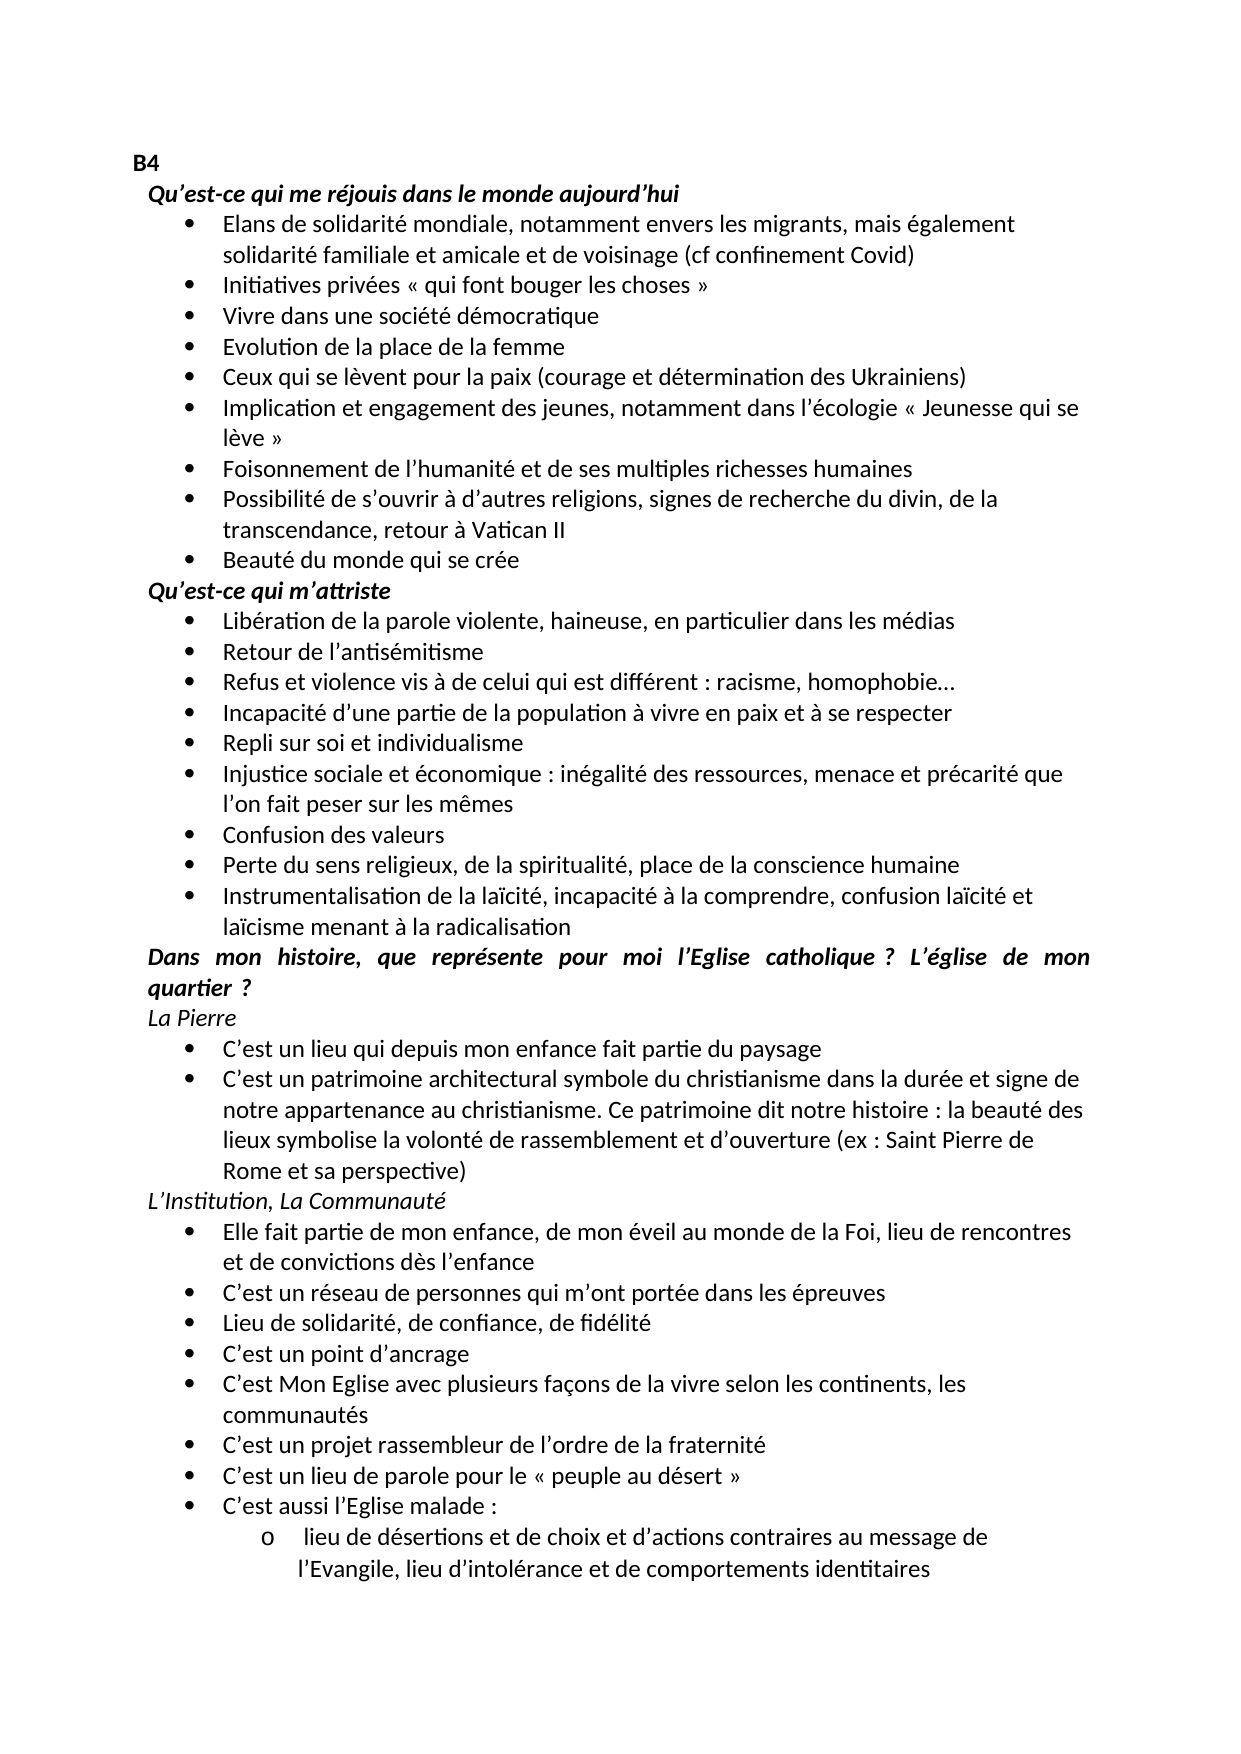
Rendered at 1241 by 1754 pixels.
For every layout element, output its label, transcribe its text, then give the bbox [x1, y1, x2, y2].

text Qu’est-ce qui m’attriste [148, 575, 1093, 605]
list Instrumentalisation de la laïcité, incapacité à la comprendre, confusion laïcité et laïcisme menant à la radicalisation [185, 880, 1093, 941]
list Vivre dans une société démocratique [185, 300, 1093, 331]
list Confusion des valeurs [185, 819, 1093, 849]
list Ceux qui se lèvent pour la paix (courage et détermination des Ukrainiens) [185, 361, 1093, 392]
list Elle fait partie de mon enfance, de mon éveil au monde de la Foi, lieu de rencontres et de convictions dès l’enfance [185, 1216, 1093, 1277]
text Qu’est-ce qui me réjouis dans le monde aujourd’hui [148, 178, 1093, 209]
list Elans de solidarité mondiale, notamment envers les migrants, mais également solidarité familiale et amicale et de voisinage (cf confinement Covid) [185, 209, 1093, 270]
list Incapacité d’une partie de la population à vivre en paix et à se respecter [185, 697, 1093, 727]
list Refus et violence vis à de celui qui est différent : racisme, homophobie… [185, 666, 1093, 697]
list C’est un projet rassembleur de l’ordre de la fraternité [185, 1429, 1093, 1460]
list Perte du sens religieux, de la spiritualité, place de la conscience humaine [185, 849, 1093, 880]
list lieu de désertions et de choix et d’actions contraires au message de l’Evangile, lieu d’intolérance et de comportements identitaires [260, 1521, 1093, 1583]
list Beauté du monde qui se crée [185, 544, 1093, 575]
list C’est aussi l’Eglise malade : [185, 1491, 1093, 1521]
subtitle B4 [133, 148, 1093, 178]
text La Pierre [148, 1002, 1093, 1033]
list Injustice sociale et économique : inégalité des ressources, menace et précarité que l’on fait peser sur les mêmes [185, 758, 1093, 819]
list Retour de l’antisémitisme [185, 636, 1093, 666]
list Possibilité de s’ouvrir à d’autres religions, signes de recherche du divin, de la transcendance, retour à Vatican II [185, 483, 1093, 544]
list C’est un réseau de personnes qui m’ont portée dans les épreuves [185, 1277, 1093, 1307]
list C’est un patrimoine architectural symbole du christianisme dans la durée et signe de notre appartenance au christianisme. Ce patrimoine dit notre histoire : la beauté des lieux symbolise la volonté de rassemblement et d’ouverture (ex : Saint Pierre de Rome et sa perspective) [185, 1063, 1093, 1185]
text L’Institution, La Communauté [148, 1185, 1093, 1216]
list C’est un lieu de parole pour le « peuple au désert » [185, 1460, 1093, 1491]
list Initiatives privées « qui font bouger les choses » [185, 270, 1093, 300]
list Implication et engagement des jeunes, notamment dans l’écologie « Jeunesse qui se lève » [185, 392, 1093, 453]
list Evolution de la place de la femme [185, 331, 1093, 361]
list Foisonnement de l’humanité et de ses multiples richesses humaines [185, 453, 1093, 483]
list Libération de la parole violente, haineuse, en particulier dans les médias [185, 605, 1093, 636]
text Dans mon histoire, que représente pour moi l’Eglise catholique ? L’église de mon quartier ? [148, 941, 1093, 1002]
list C’est Mon Eglise avec plusieurs façons de la vivre selon les continents, les communautés [185, 1368, 1093, 1429]
list C’est un lieu qui depuis mon enfance fait partie du paysage [185, 1033, 1093, 1063]
list Repli sur soi et individualisme [185, 727, 1093, 758]
list C’est un point d’ancrage [185, 1338, 1093, 1368]
list Lieu de solidarité, de confiance, de fidélité [185, 1307, 1093, 1338]
